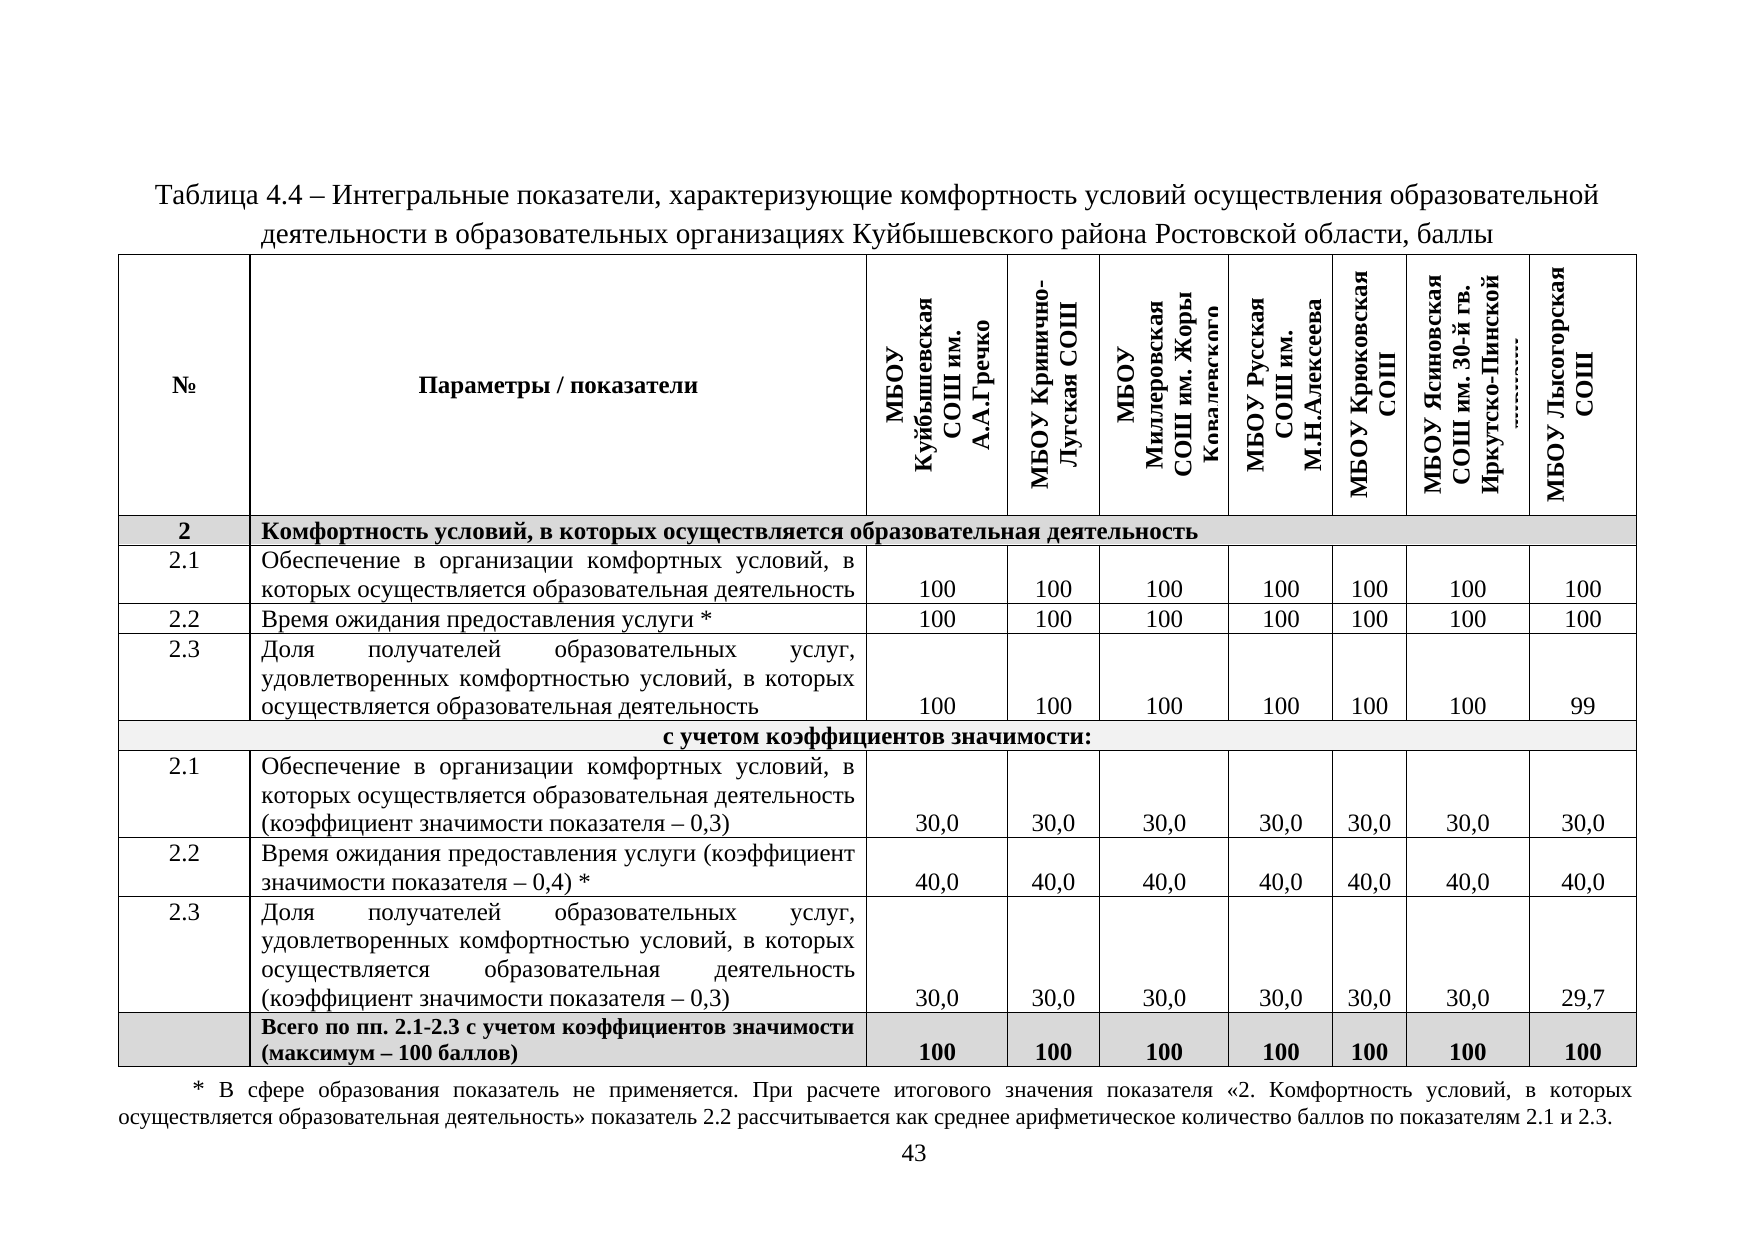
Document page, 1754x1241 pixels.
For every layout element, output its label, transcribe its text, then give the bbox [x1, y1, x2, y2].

table_cell Обеспечение в организации комфортных условий, в которых осуществляется образовательная деятельность (коэффициент значимости показателя – 0,3) [251, 751, 866, 837]
table_cell 100 [867, 604, 1007, 633]
table_cell 40,0 [1229, 838, 1332, 896]
table_cell 100 [1229, 546, 1332, 603]
table_header № [119, 255, 249, 515]
table_cell 100 [1008, 634, 1099, 720]
table_cell 29,7 [1530, 897, 1636, 1012]
table_cell 100 [1100, 1013, 1228, 1066]
table_cell 100 [1407, 634, 1529, 720]
table_cell 100 [867, 634, 1007, 720]
table_cell 40,0 [1333, 838, 1406, 896]
table_cell 30,0 [1008, 897, 1099, 1012]
table_cell 30,0 [1008, 751, 1099, 837]
table_cell 30,0 [1100, 897, 1228, 1012]
table_cell 30,0 [1333, 897, 1406, 1012]
table_cell Комфортность условий, в которых осуществляется образовательная деятельность [251, 516, 1636, 544]
table_cell 40,0 [1008, 838, 1099, 896]
table_cell 30,0 [867, 751, 1007, 837]
table_cell 2.2 [119, 604, 249, 633]
table_cell 100 [1530, 546, 1636, 603]
text * В сфере образования показатель не применяется. При расчете итогового значения показателя «2. Комфортность условий, в которых осуществляется образовательная деятельность» показатель 2.2 рассчитывается как среднее арифметическое количество баллов по показателям 2.1 и 2.3. [118, 1074, 1636, 1129]
table_cell 100 [1100, 634, 1228, 720]
table_cell 100 [1333, 546, 1406, 603]
table_cell 2.3 [119, 634, 249, 720]
table_header МБОУ Кринично-Лугская СОШ [1008, 255, 1099, 515]
table_cell 100 [867, 1013, 1007, 1066]
table_cell Обеспечение в организации комфортных условий, в которых осуществляется образовательная деятельность [251, 546, 866, 603]
table_header МБОУ Крюковская СОШ [1333, 255, 1406, 515]
table_cell 100 [1333, 1013, 1406, 1066]
table_cell 30,0 [1229, 897, 1332, 1012]
table_header МБОУ Русская СОШ им. М.Н.Алексеева [1229, 255, 1332, 515]
table_cell 100 [1407, 1013, 1529, 1066]
table_cell 100 [1407, 604, 1529, 633]
table_cell 100 [1333, 634, 1406, 720]
table_header МБОУ Лысогорская СОШ [1530, 255, 1636, 515]
table_cell с учетом коэффициентов значимости: [119, 721, 1636, 750]
table_cell 2.3 [119, 897, 249, 1012]
table_cell 100 [1100, 546, 1228, 603]
table_cell 40,0 [1407, 838, 1529, 896]
table_cell Доля получателей образовательных услуг, удовлетворенных комфортностью условий, в которых осуществляется образовательная деятельность (коэффициент значимости показателя – 0,3) [251, 897, 866, 1012]
table_cell 40,0 [1100, 838, 1228, 896]
table_cell 30,0 [1229, 751, 1332, 837]
table_cell [119, 1013, 249, 1066]
table_header МБОУ Миллеровская СОШ им. Жоры Ковалевского [1100, 255, 1228, 515]
table_cell Время ожидания предоставления услуги (коэффициент значимости показателя – 0,4) * [251, 838, 866, 896]
table_cell 99 [1530, 634, 1636, 720]
table_cell 100 [1008, 546, 1099, 603]
table_cell 30,0 [1407, 751, 1529, 837]
table_cell 30,0 [867, 897, 1007, 1012]
table_cell Всего по пп. 2.1-2.3 с учетом коэффициентов значимости (максимум – 100 баллов) [251, 1013, 866, 1066]
table_cell Доля получателей образовательных услуг, удовлетворенных комфортностью условий, в которых осуществляется образовательная деятельность [251, 634, 866, 720]
table_cell 100 [1100, 604, 1228, 633]
table_cell 100 [1008, 1013, 1099, 1066]
table_cell 100 [1229, 604, 1332, 633]
table_cell 100 [1229, 1013, 1332, 1066]
table_cell 30,0 [1333, 751, 1406, 837]
table_cell 100 [1008, 604, 1099, 633]
table_cell 30,0 [1407, 897, 1529, 1012]
table_cell 30,0 [1530, 751, 1636, 837]
table_cell 2.2 [119, 838, 249, 896]
table_cell 100 [1530, 604, 1636, 633]
table_cell 40,0 [867, 838, 1007, 896]
table_header МБОУ Ясиновская СОШ им. 30-й гв. Иркутско-Пинской дивизии [1407, 255, 1529, 515]
table_cell 100 [1530, 1013, 1636, 1066]
table_cell 30,0 [1100, 751, 1228, 837]
table_cell 2.1 [119, 546, 249, 603]
table_cell 100 [1407, 546, 1529, 603]
table_cell 2 [119, 516, 249, 544]
table_cell 2.1 [119, 751, 249, 837]
table_header МБОУ Куйбышевская СОШ им. А.А.Гречко [867, 255, 1007, 515]
table_header Параметры / показатели [251, 255, 866, 515]
table_cell 100 [1333, 604, 1406, 633]
table_cell 100 [1229, 634, 1332, 720]
table_cell Время ожидания предоставления услуги * [251, 604, 866, 633]
table_cell 100 [867, 546, 1007, 603]
table_cell 40,0 [1530, 838, 1636, 896]
text Таблица 4.4 – Интегральные показатели, характеризующие комфортность условий осуществления образовательной деятельности в образовательных организациях Куйбышевского района Ростовской области, баллы [118, 177, 1636, 249]
